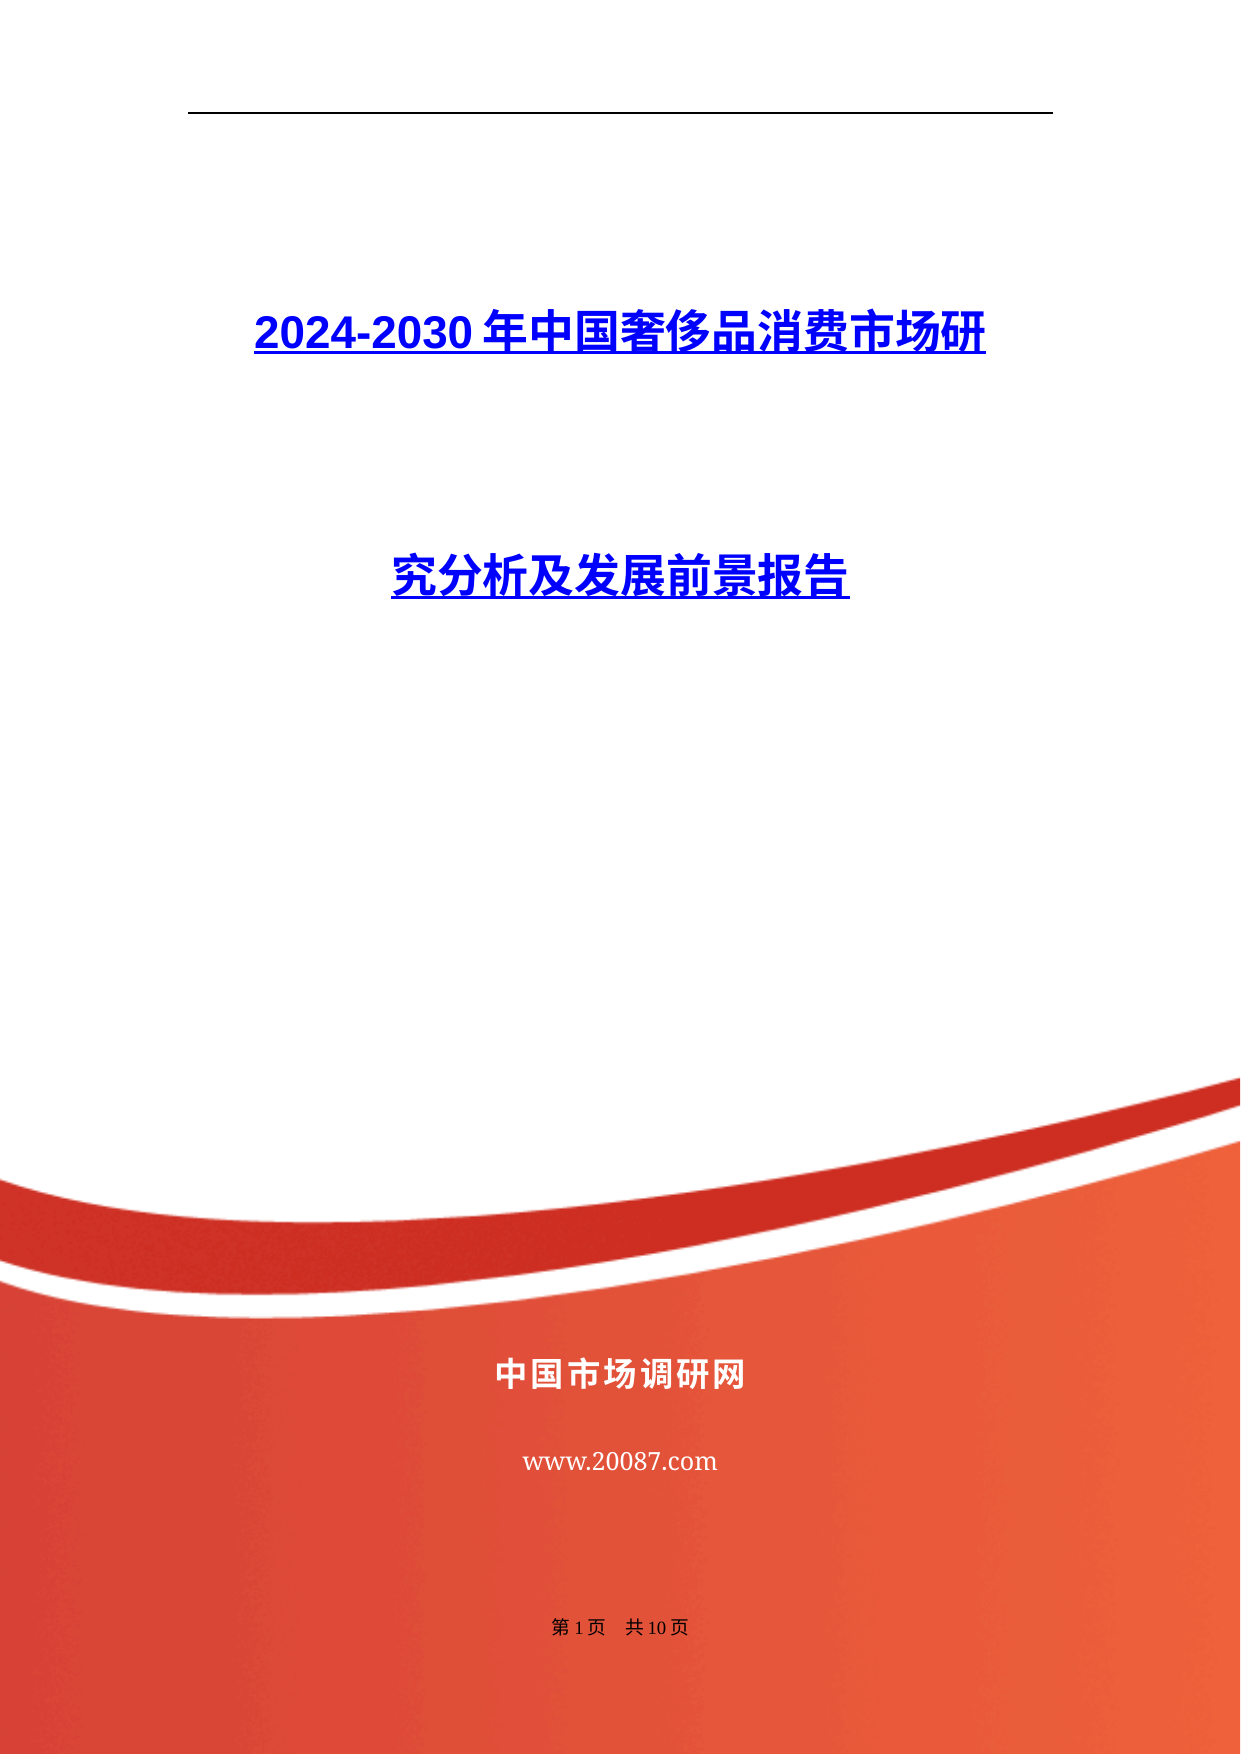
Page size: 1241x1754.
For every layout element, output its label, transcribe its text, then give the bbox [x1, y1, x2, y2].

text www.20087.com [187, 1428, 1053, 1493]
subtitle 中国市场调研网 [187, 1339, 1053, 1404]
table_header 2024-2030年中国奢侈品消费市场研究分析及发展前景报告 [188, 207, 1053, 773]
picture [0, 1006, 1241, 1754]
